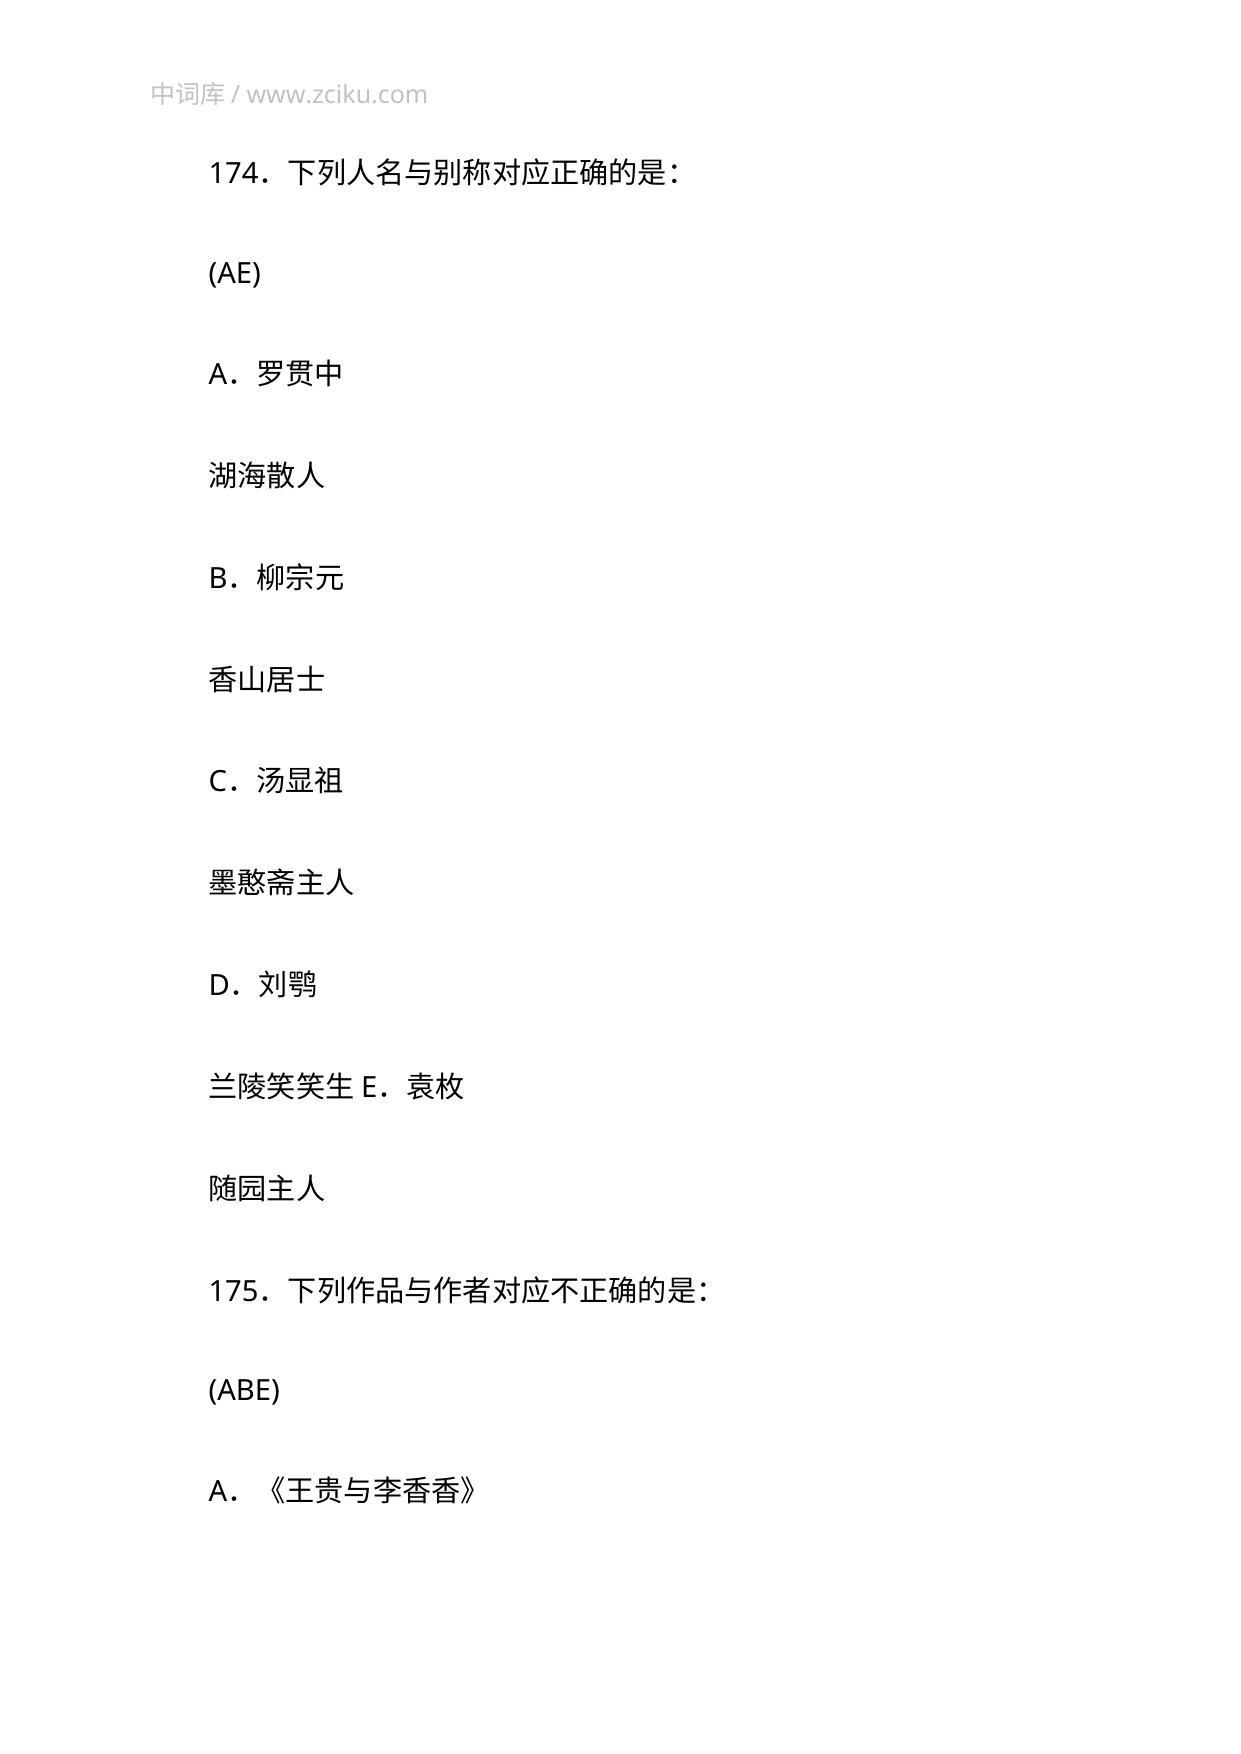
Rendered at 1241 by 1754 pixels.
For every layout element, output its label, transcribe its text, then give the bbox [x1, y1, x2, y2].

text (ABE) [150, 1369, 1090, 1409]
text (AE) [150, 252, 1090, 292]
text 兰陵笑笑生 E．袁枚 [150, 1064, 1090, 1106]
text C．汤显祖 [150, 758, 1090, 800]
text 随园主人 [150, 1166, 1090, 1208]
text D．刘鹗 [150, 962, 1090, 1004]
text A．《王贵与李香香》 [150, 1468, 1090, 1510]
text A．罗贯中 [150, 350, 1090, 393]
text 墨憨斋主人 [150, 860, 1090, 902]
text 湖海散人 [150, 452, 1090, 495]
text 香山居士 [150, 656, 1090, 698]
text 174．下列人名与别称对应正确的是： [150, 150, 1090, 192]
text B．柳宗元 [150, 554, 1090, 597]
text 175．下列作品与作者对应不正确的是： [150, 1267, 1090, 1310]
